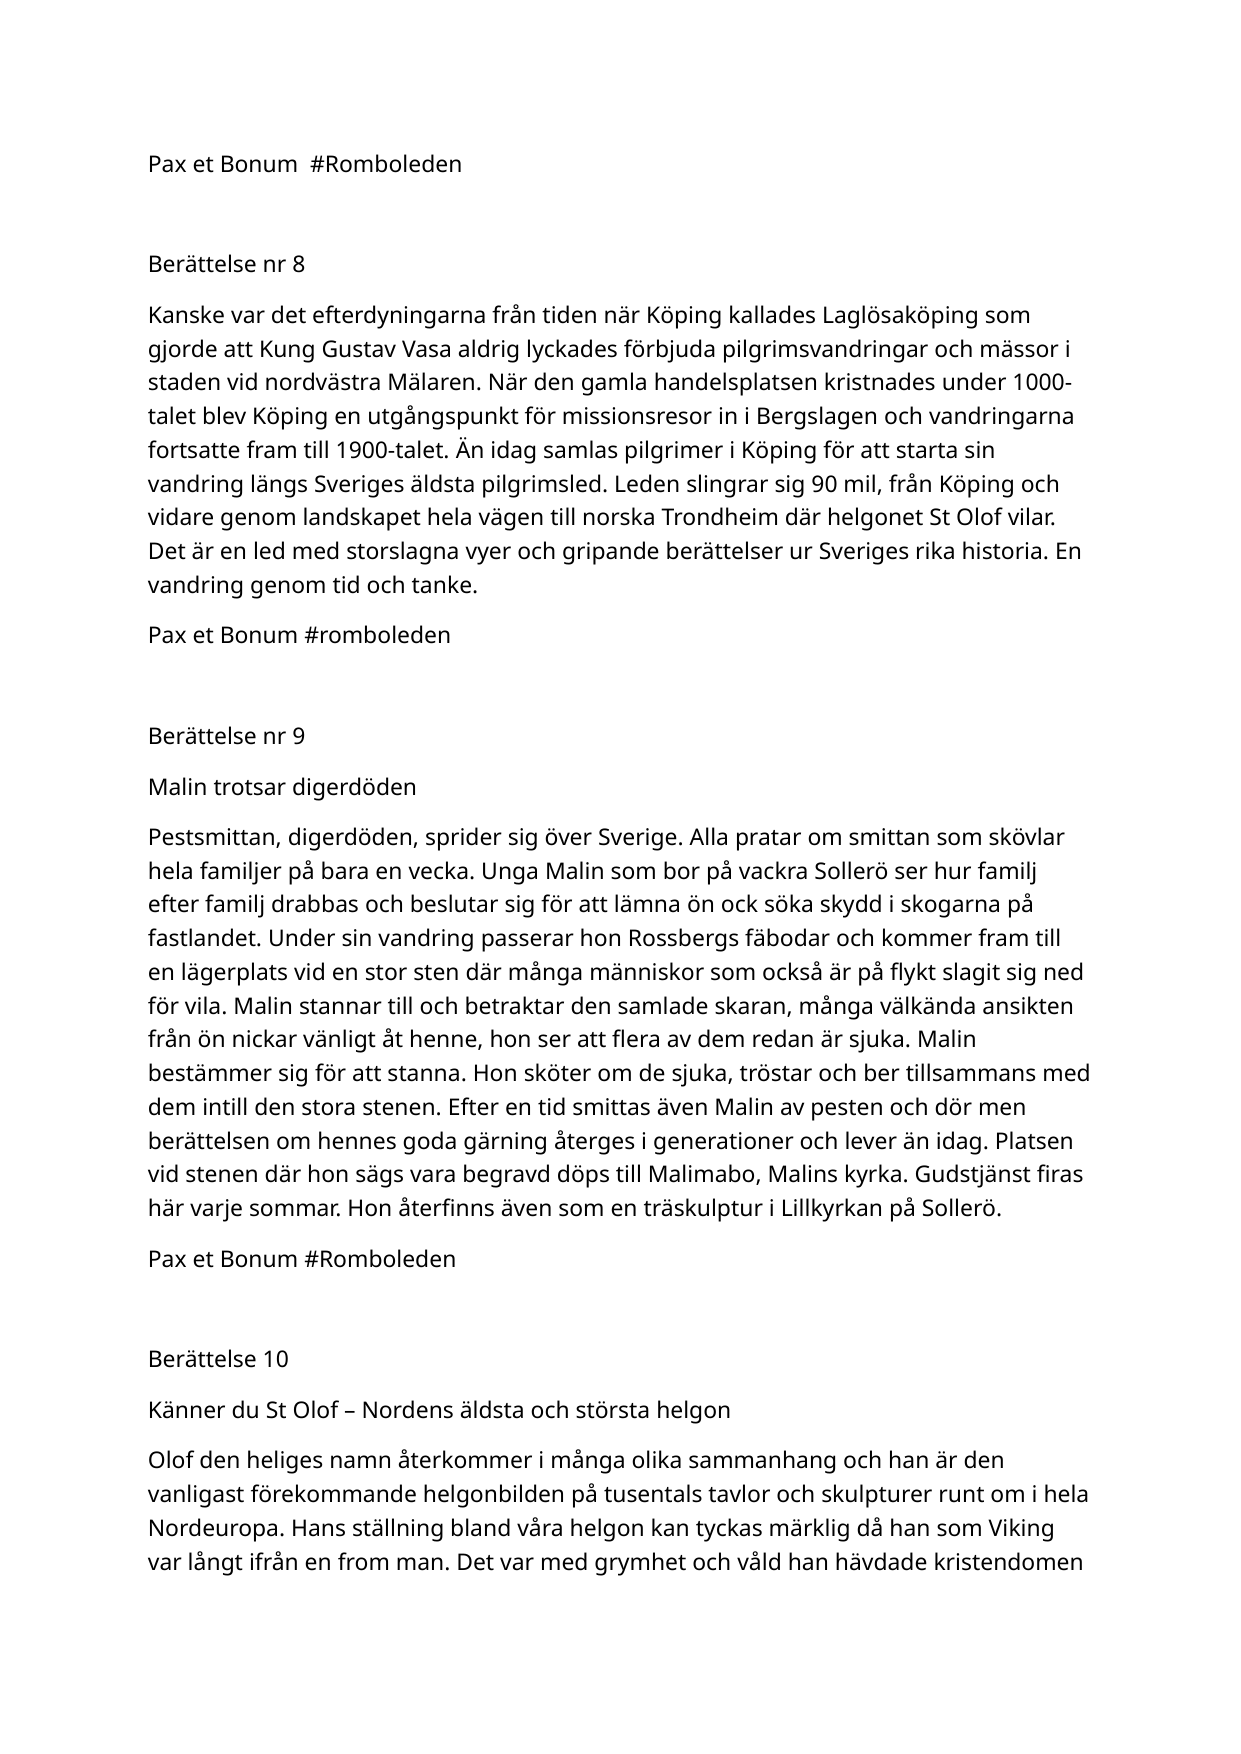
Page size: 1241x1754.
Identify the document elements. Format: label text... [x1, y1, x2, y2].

text Berättelse 10 [148, 1343, 1093, 1375]
text Känner du St Olof – Nordens äldsta och största helgon [148, 1394, 1093, 1425]
text Pestsmittan, digerdöden, sprider sig över Sverige. Alla pratar om smittan som skövlar hela familjer på bara en vecka. Unga Malin som bor på vackra Sollerö ser hur familj efter familj drabbas och beslutar sig för att lämna ön ock söka skydd i skogarna på fastlandet. Under sin vandring passerar hon Rossbergs fäbodar och kommer fram till en lägerplats vid en stor sten där många människor som också är på flykt slagit sig ned för vila. Malin stannar till och betraktar den samlade skaran, många välkända ansikten från ön nickar vänligt åt henne, hon ser att flera av dem redan är sjuka. Malin bestämmer sig för att stanna. Hon sköter om de sjuka, tröstar och ber tillsammans med dem intill den stora stenen. Efter en tid smittas även Malin av pesten och dör men berättelsen om hennes goda gärning återges i generationer och lever än idag. Platsen vid stenen där hon sägs vara begravd döps till Malimabo, Malins kyrka. Gudstjänst firas här varje sommar. Hon återfinns även som en träskulptur i Lillkyrkan på Sollerö. [148, 821, 1093, 1223]
text Pax et Bonum #romboleden [148, 619, 1093, 651]
text Pax et Bonum #Romboleden [148, 148, 1093, 179]
text Malin trotsar digerdöden [148, 771, 1093, 802]
text Berättelse nr 8 [148, 248, 1093, 280]
text Kanske var det efterdyningarna från tiden när Köping kallades Laglösaköping som gjorde att Kung Gustav Vasa aldrig lyckades förbjuda pilgrimsvandringar och mässor i staden vid nordvästra Mälaren. När den gamla handelsplatsen kristnades under 1000-talet blev Köping en utgångspunkt för missionsresor in i Bergslagen och vandringarna fortsatte fram till 1900-talet. Än idag samlas pilgrimer i Köping för att starta sin vandring längs Sveriges äldsta pilgrimsled. Leden slingrar sig 90 mil, från Köping och vidare genom landskapet hela vägen till norska Trondheim där helgonet St Olof vilar. Det är en led med storslagna vyer och gripande berättelser ur Sveriges rika historia. En vandring genom tid och tanke. [148, 299, 1093, 600]
text Berättelse nr 9 [148, 720, 1093, 751]
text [148, 1444, 1093, 1577]
text Pax et Bonum #Romboleden [148, 1243, 1093, 1274]
